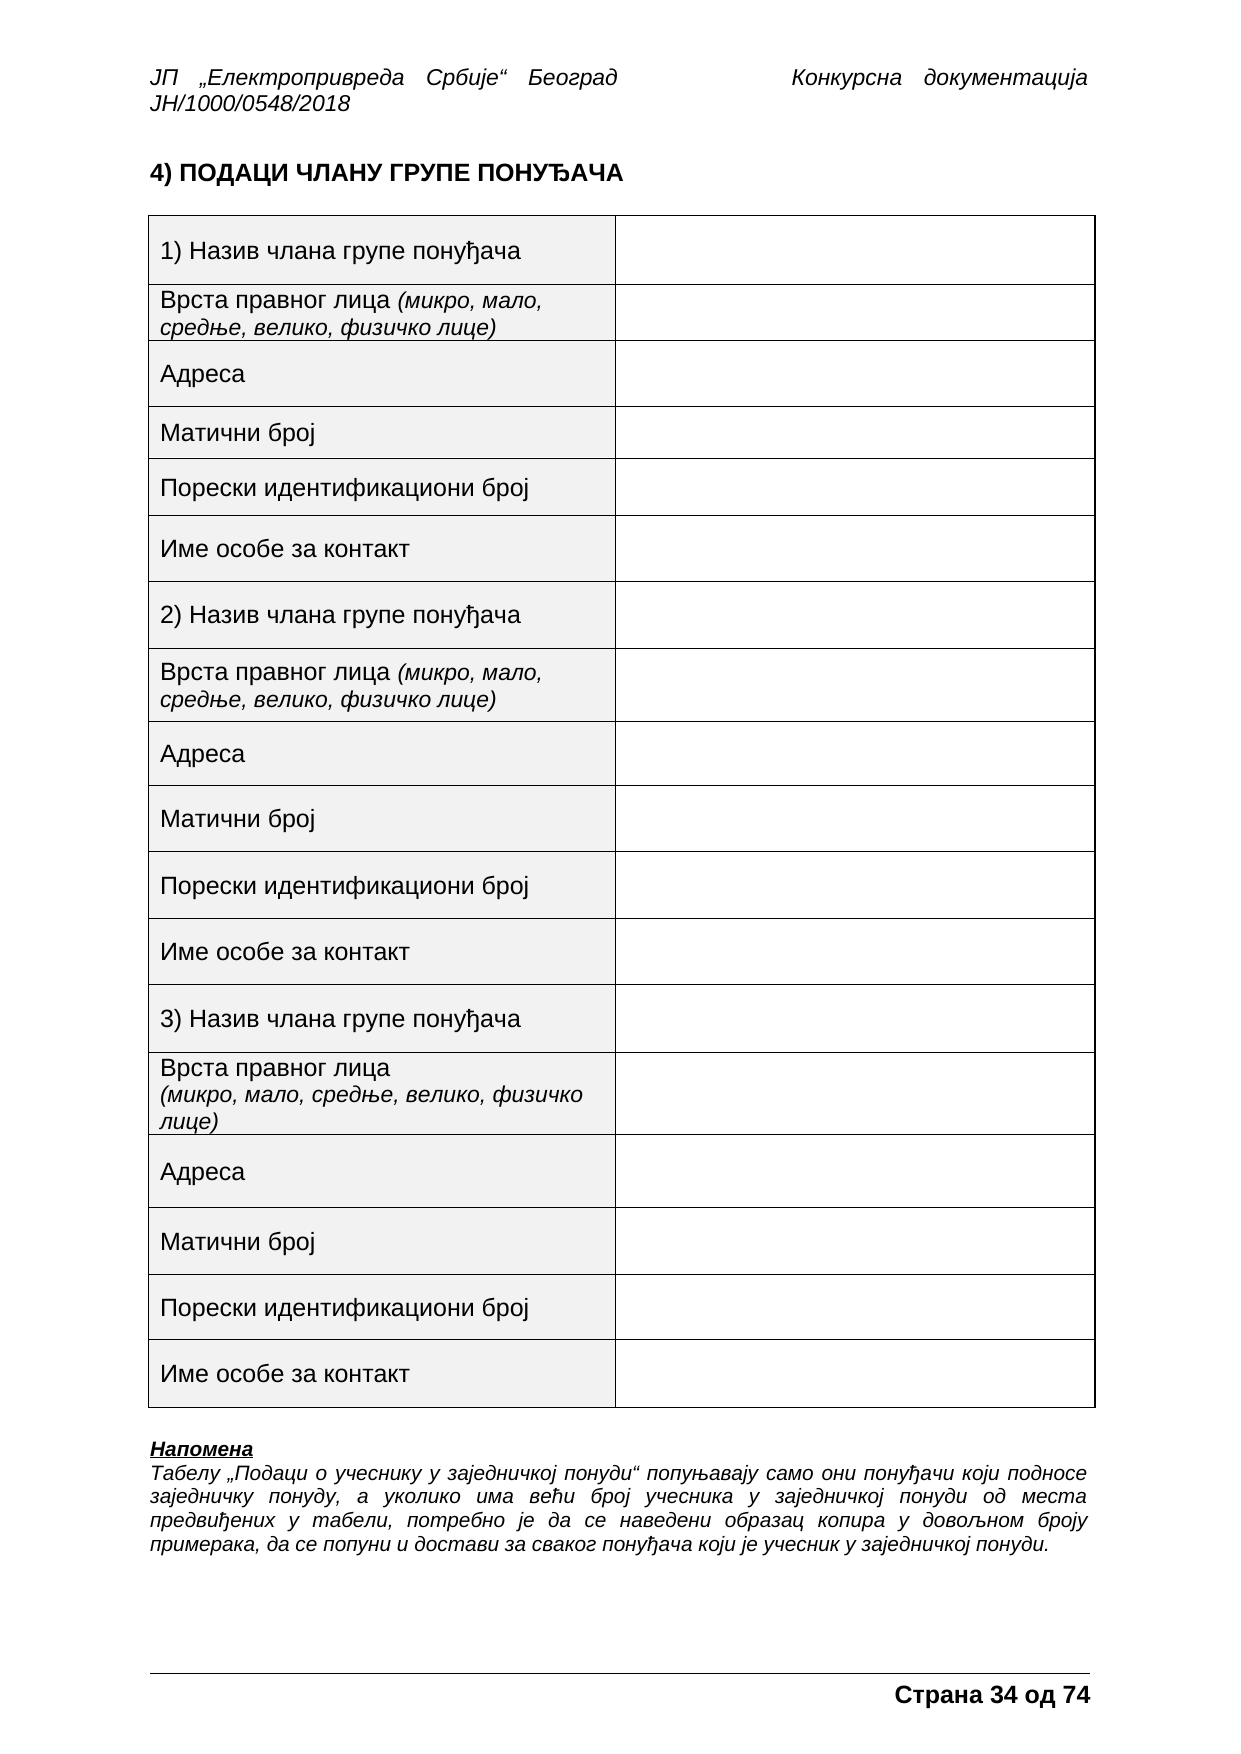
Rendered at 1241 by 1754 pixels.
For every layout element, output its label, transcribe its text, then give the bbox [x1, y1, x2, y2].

text Напомена [150, 1436, 1090, 1460]
table_header [616, 216, 1094, 284]
table_cell Матични број [149, 1208, 615, 1274]
table_cell [616, 1340, 1094, 1407]
table_cell Порески идентификациони број [149, 1275, 615, 1339]
table_cell Име особе за контакт [149, 516, 615, 581]
table_cell Матични број [149, 407, 615, 457]
table_cell [616, 786, 1094, 851]
table_cell [616, 459, 1094, 515]
table_header 1) Назив члана групе понуђача [149, 216, 615, 284]
table_cell Име особе за контакт [149, 1340, 615, 1407]
table_cell Адреса [149, 341, 615, 406]
text 4) ПОДАЦИ ЧЛАНУ ГРУПЕ ПОНУЂАЧА [150, 158, 1090, 186]
table_cell [616, 582, 1094, 648]
table_cell [616, 1135, 1094, 1207]
table_cell [616, 722, 1094, 785]
table_cell Адреса [149, 722, 615, 785]
table_cell [616, 407, 1094, 457]
table_cell [616, 285, 1094, 340]
table_cell Врста правног лица (микро, мало, средње, велико, физичко лице) [149, 649, 615, 721]
table_cell Врста правног лица (микро, мало, средње, велико, физичко лице) [149, 285, 615, 340]
table_cell Порески идентификациони број [149, 459, 615, 515]
table_cell 3) Назив члана групе понуђача [149, 985, 615, 1052]
table_cell [616, 1208, 1094, 1274]
table_cell Име особе за контакт [149, 919, 615, 984]
table_cell [616, 516, 1094, 581]
table_cell [616, 1275, 1094, 1339]
table_cell [616, 985, 1094, 1052]
table_cell Матични број [149, 786, 615, 851]
table_cell Адреса [149, 1135, 615, 1207]
table_cell [616, 852, 1094, 918]
text Табелу „Подаци о учеснику у заједничкој понуди“ попуњавају само они понуђачи који подносе заједничку понуду, а уколико има већи број учесника у заједничкој понуди од места предвиђених у табели, потребно је да се наведени образац копира у довољном броју примерака, да се попуни и достави за сваког понуђача који је учесник у заједничкој понуди. [150, 1460, 1090, 1556]
table_cell [616, 919, 1094, 984]
table_cell Врста правног лица (микро, мало, средње, велико, физичко лице) [149, 1053, 615, 1134]
table_cell [616, 1053, 1094, 1134]
table_cell [616, 649, 1094, 721]
table_cell Порески идентификациони број [149, 852, 615, 918]
table_cell 2) Назив члана групе понуђача [149, 582, 615, 648]
table_cell [616, 341, 1094, 406]
